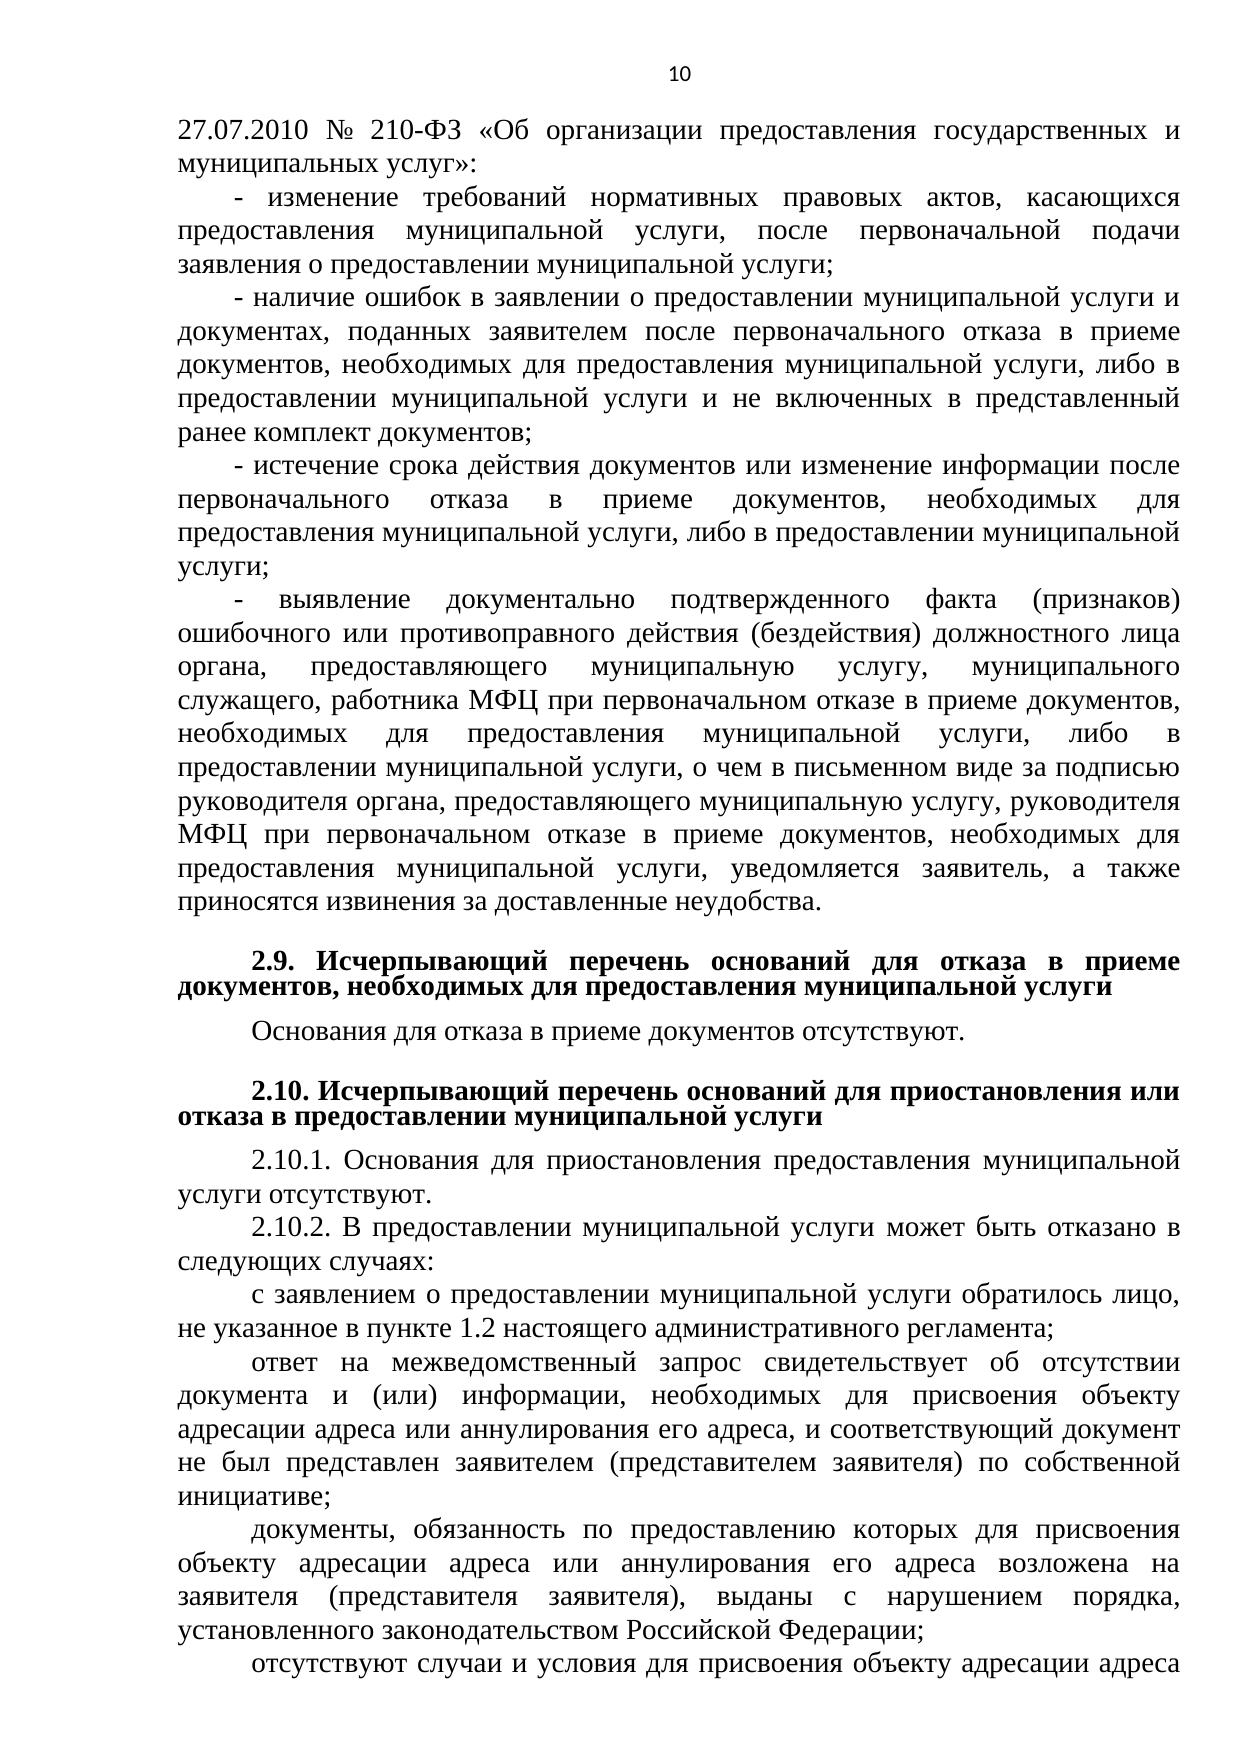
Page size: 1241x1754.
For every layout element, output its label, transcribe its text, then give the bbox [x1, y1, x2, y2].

text с заявлением о предоставлении муниципальной услуги обратилось лицо, не указанное в пункте 1.2 настоящего административного регламента; [177, 1277, 1181, 1344]
text - истечение срока действия документов или изменение информации после первоначального отказа в приеме документов, необходимых для предоставления муниципальной услуги, либо в предоставлении муниципальной услуги; [177, 447, 1181, 581]
text документы, обязанность по предоставлению которых для присвоения объекту адресации адреса или аннулирования его адреса возложена на заявителя (представителя заявителя), выданы с нарушением порядка, установленного законодательством Российской Федерации; [177, 1511, 1181, 1646]
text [177, 1646, 1181, 1679]
text - выявление документально подтвержденного факта (признаков) ошибочного или противоправного действия (бездействия) должностного лица органа, предоставляющего муниципальную услугу, муниципального служащего, работника МФЦ при первоначальном отказе в приеме документов, необходимых для предоставления муниципальной услуги, либо в предоставлении муниципальной услуги, о чем в письменном виде за подписью руководителя органа, предоставляющего муниципальную услугу, руководителя МФЦ при первоначальном отказе в приеме документов, необходимых для предоставления муниципальной услуги, уведомляется заявитель, а также приносятся извинения за доставленные неудобства. [177, 581, 1181, 917]
text - изменение требований нормативных правовых актов, касающихся предоставления муниципальной услуги, после первоначальной подачи заявления о предоставлении муниципальной услуги; [177, 179, 1181, 279]
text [177, 112, 1181, 179]
text 2.9. Исчерпывающий перечень оснований для отказа в приеме документов, необходимых для предоставления муниципальной услуги [177, 950, 1181, 1000]
text Основания для отказа в приеме документов отсутствуют. [177, 1013, 1181, 1046]
text ответ на межведомственный запрос свидетельствует об отсутствии документа и (или) информации, необходимых для присвоения объекту адресации адреса или аннулирования его адреса, и соответствующий документ не был представлен заявителем (представителем заявителя) по собственной инициативе; [177, 1344, 1181, 1511]
text 2.10. Исчерпывающий перечень оснований для приостановления или отказа в предоставлении муниципальной услуги [177, 1080, 1181, 1130]
text 2.10.2. В предоставлении муниципальной услуги может быть отказано в следующих случаях: [177, 1209, 1181, 1277]
text 2.10.1. Основания для приостановления предоставления муниципальной услуги отсутствуют. [177, 1142, 1181, 1209]
text - наличие ошибок в заявлении о предоставлении муниципальной услуги и документах, поданных заявителем после первоначального отказа в приеме документов, необходимых для предоставления муниципальной услуги, либо в предоставлении муниципальной услуги и не включенных в представленный ранее комплект документов; [177, 279, 1181, 447]
